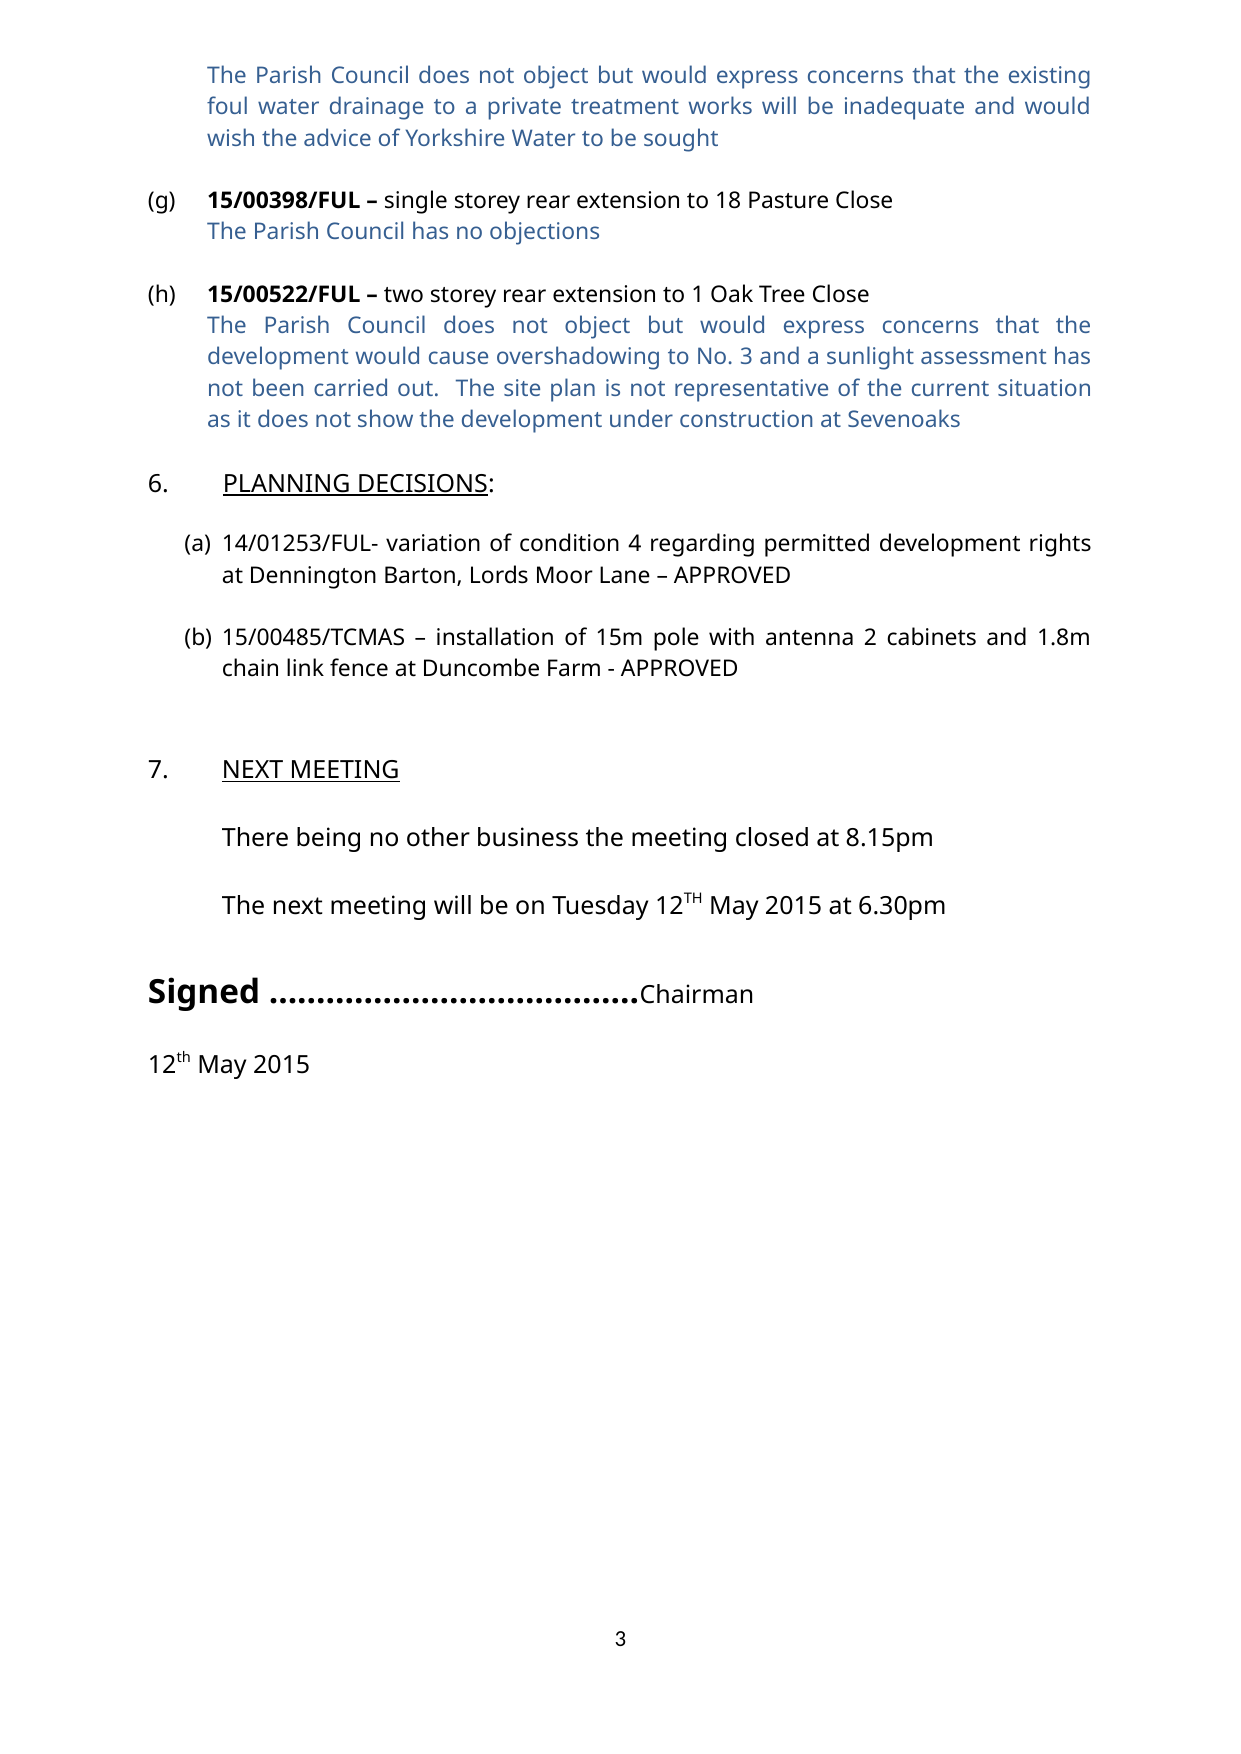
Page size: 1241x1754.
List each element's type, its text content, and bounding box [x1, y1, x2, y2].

text Signed …………………………………Chairman [148, 967, 1092, 1013]
text The Parish Council has no objections [207, 215, 1092, 247]
text The Parish Council does not object but would express concerns that the existing foul water drainage to a private treatment works will be inadequate and would wish the advice of Yorkshire Water to be sought [148, 59, 1092, 153]
text The Parish Council does not object but would express concerns that the development would cause overshadowing to No. 3 and a sunlight assessment has not been carried out. The site plan is not representative of the current situation as it does not show the development under construction at Sevenoaks [148, 309, 1092, 434]
text 6. PLANNING DECISIONS: [148, 465, 1092, 499]
text The next meeting will be on Tuesday 12TH May 2015 at 6.30pm [222, 888, 1092, 922]
text (b) 15/00485/TCMAS – installation of 15m pole with antenna 2 cabinets and 1.8m chain link fence at Duncombe Farm - APPROVED [184, 621, 1092, 684]
text (h) 15/00522/FUL – two storey rear extension to 1 Oak Tree Close [148, 278, 1092, 309]
list 14/01253/FUL- variation of condition 4 regarding permitted development rights at Dennington Barton, Lords Moor Lane – APPROVED [184, 527, 1092, 590]
text 12th May 2015 [148, 1047, 1092, 1081]
text There being no other business the meeting closed at 8.15pm [148, 820, 1092, 854]
text (g) 15/00398/FUL – single storey rear extension to 18 Pasture Close [148, 184, 1092, 215]
text 7. NEXT MEETING [148, 752, 1092, 786]
